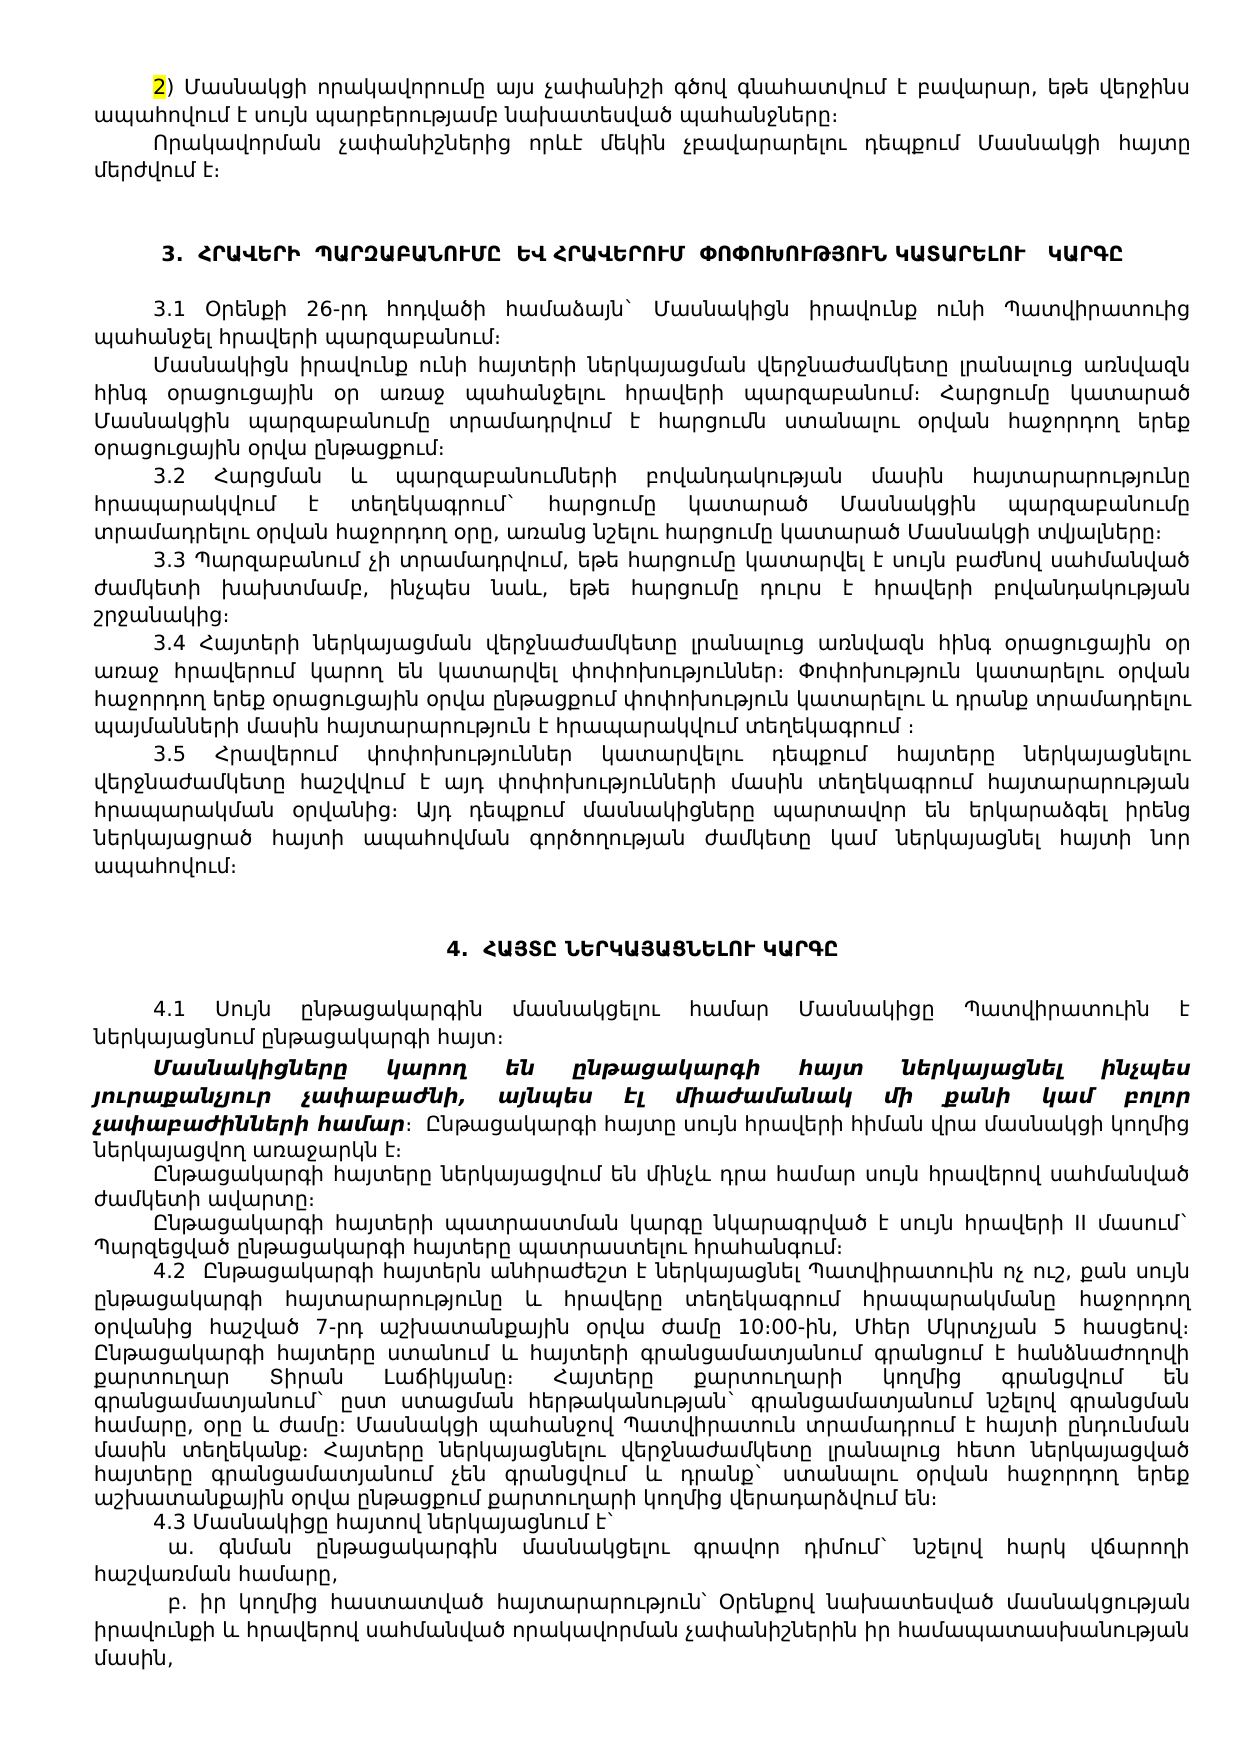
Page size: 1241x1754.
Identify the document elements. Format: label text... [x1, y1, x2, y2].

text 3.1 Օրենքի 26-րդ հոդվածի համաձայն` Մասնակիցն իրավունք ունի Պատվիրատուից պահանջել հրավերի պարզաբանում։ [94, 297, 1191, 349]
text 4.1 Սույն ընթացակարգին մասնակցելու համար Մասնակիցը Պատվիրատուին է ներկայացնում ընթացակարգի հայտ։ [94, 997, 1191, 1049]
text Մասնակիցն իրավունք ունի հայտերի ներկայացման վերջնաժամկետը լրանալուց առնվազն հինգ օրացուցային օր առաջ պահանջելու հրավերի պարզաբանում։ Հարցումը կատարած Մասնակցին պարզաբանումը տրամադրվում է հարցումն ստանալու օրվան հաջորդող երեք օրացուցային օրվա ընթացքում։ [94, 353, 1191, 461]
text Ընթացակարգի հայտերի պատրաստման կարգը նկարագրված է սույն հրավերի II մասում` Պարզեցված ընթացակարգի հայտերը պատրաստելու հրահանգում։ [94, 1211, 1191, 1259]
text 3.5 Հրավերում փոփոխություններ կատարվելու դեպքում հայտերը ներկայացնելու վերջնաժամկետը հաշվվում է այդ փոփոխությունների մասին տեղեկագրում հայտարարության հրապարակման օրվանից։ Այդ դեպքում մասնակիցները պարտավոր են երկարաձգել իրենց ներկայացրած հայտի ապահովման գործողության ժամկետը կամ ներկայացնել հայտի նոր ապահովում։ [94, 742, 1191, 878]
text 4.2 Ընթացակարգի հայտերն անհրաժեշտ է ներկայացնել Պատվիրատուին ոչ ուշ, քան սույն ընթացակարգի հայտարարությունը և հրավերը տեղեկագրում հրապարակմանը հաջորդող օրվանից հաշված 7-րդ աշխատանքային օրվա ժամը 10։00-ին, Մհեր Մկրտչյան 5 հասցեով։ Ընթացակարգի հայտերը ստանում և հայտերի գրանցամատյանում գրանցում է հանձնաժողովի քարտուղար Տիրան Լաճիկյանը։ Հայտերը քարտուղարի կողմից գրանցվում են գրանցամատյանում` ըստ ստացման հերթականության` գրանցամատյանում նշելով գրանցման համարը, օրը և ժամը: Մասնակցի պահանջով Պատվիրատուն տրամադրում է հայտի ընդունման մասին տեղեկանք։ Հայտերը ներկայացնելու վերջնաժամկետը լրանալուց հետո ներկայացված հայտերը գրանցամատյանում չեն գրանցվում և դրանք` ստանալու օրվան հաջորդող երեք աշխատանքային օրվա ընթացքում քարտուղարի կողմից վերադարձվում են։ [94, 1259, 1191, 1510]
text 4.3 Մասնակիցը հայտով ներկայացնում է` [94, 1510, 1191, 1535]
text 3.2 Հարցման և պարզաբանումների բովանդակության մասին հայտարարությունը հրապարակվում է տեղեկագրում` հարցումը կատարած Մասնակցին պարզաբանումը տրամադրելու օրվան հաջորդող օրը, առանց նշելու հարցումը կատարած Մասնակցի տվյալները։ [94, 464, 1191, 544]
text 3.3 Պարզաբանում չի տրամադրվում, եթե հարցումը կատարվել է սույն բաժնով սահմանված ժամկետի խախտմամբ, ինչպես նաև, եթե հարցումը դուրս է հրավերի բովանդակության շրջանակից։ [94, 548, 1191, 628]
text ա. գնման ընթացակարգին մասնակցելու գրավոր դիմում` նշելով հարկ վճարողի հաշվառման համարը, [94, 1535, 1191, 1587]
text 4. ՀԱՅՏԸ ՆԵՐԿԱՅԱՑՆԵԼՈՒ ԿԱՐԳԸ [94, 937, 1191, 961]
text Որակավորման չափանիշներից որևէ մեկին չբավարարելու դեպքում Մասնակցի հայտը մերժվում է։ [94, 131, 1191, 183]
text 3. ՀՐԱՎԵՐԻ ՊԱՐԶԱԲԱՆՈՒՄԸ ԵՎ ՀՐԱՎԵՐՈՒՄ ՓՈՓՈԽՈՒԹՅՈՒՆ ԿԱՏԱՐԵԼՈՒ ԿԱՐԳԸ [94, 242, 1191, 266]
text 3.4 Հայտերի ներկայացման վերջնաժամկետը լրանալուց առնվազն հինգ օրացուցային օր առաջ հրավերում կարող են կատարվել փոփոխություններ։ Փոփոխություն կատարելու օրվան հաջորդող երեք օրացուցային օրվա ընթացքում փոփոխություն կատարելու և դրանք տրամադրելու պայմանների մասին հայտարարություն է հրապարակվում տեղեկագրում ։ [94, 631, 1191, 739]
text բ. իր կողմից հաստատված հայտարարություն՝ Օրենքով նախատեսված մասնակցության իրավունքի և հրավերով սահմանված որակավորման չափանիշներին իր համապատասխանության մասին, [94, 1590, 1191, 1670]
text Ընթացակարգի հայտերը ներկայացվում են մինչև դրա համար սույն հրավերով սահմանված ժամկետի ավարտը։ [94, 1162, 1191, 1211]
text 2) Մասնակցի որակավորումը այս չափանիշի գծով գնահատվում է բավարար, եթե վերջինս ապահովում է սույն պարբերությամբ նախատեսված պահանջները։ [94, 75, 1191, 127]
text Մասնակիցները կարող են ընթացակարգի հայտ ներկայացնել ինչպես յուրաքանչյուր չափաբաժնի, այնպես էլ միաժամանակ մի քանի կամ բոլոր չափաբաժինների համար։ Ընթացակարգի հայտը սույն հրավերի հիման վրա մասնակցի կողմից ներկայացվող առաջարկն է։ [94, 1053, 1191, 1162]
